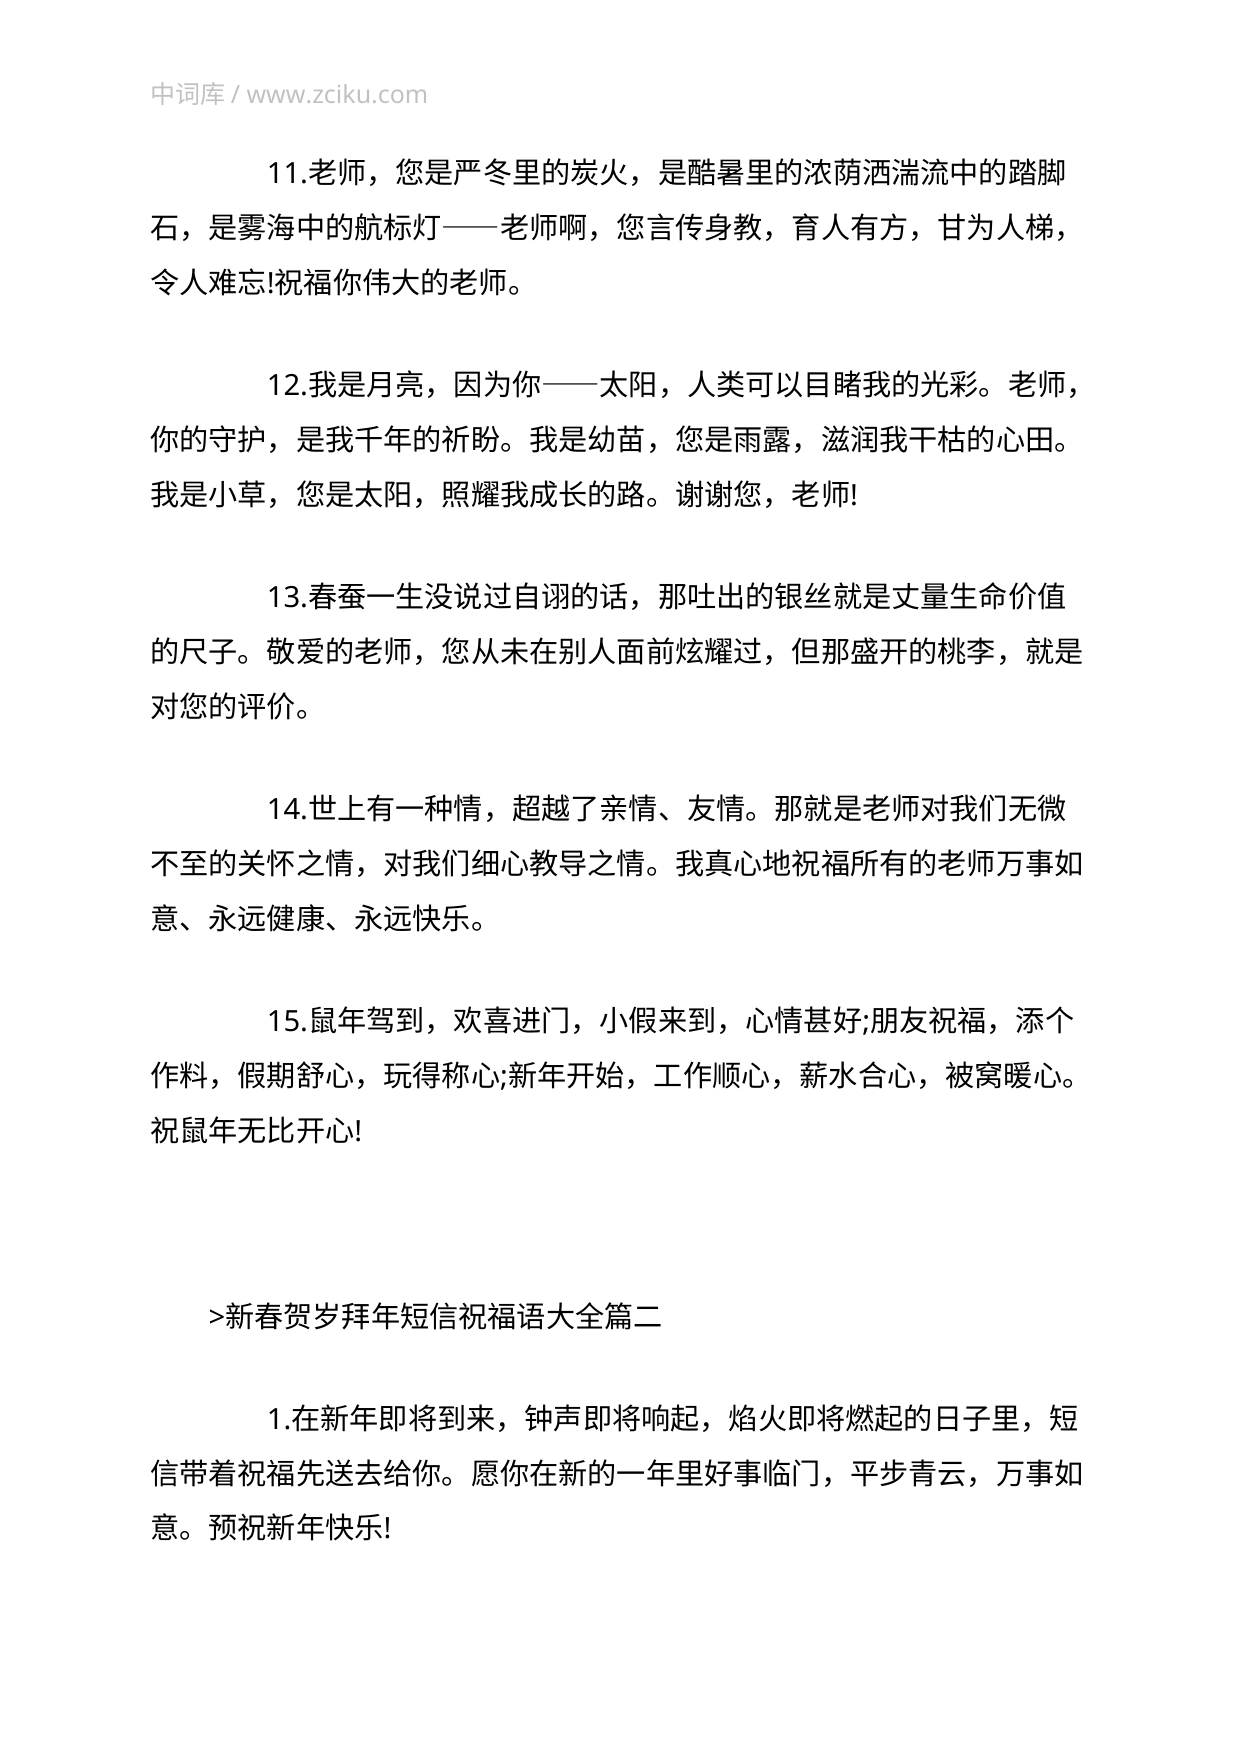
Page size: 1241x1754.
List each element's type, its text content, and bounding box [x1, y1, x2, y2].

text 13.春蚕一生没说过自诩的话，那吐出的银丝就是丈量生命价值的尺子。敬爱的老师，您从未在别人面前炫耀过，但那盛开的桃李，就是对您的评价。 [150, 574, 1090, 726]
text 1.在新年即将到来，钟声即将响起，焰火即将燃起的日子里，短信带着祝福先送去给你。愿你在新的一年里好事临门，平步青云，万事如意。预祝新年快乐! [150, 1395, 1090, 1547]
text 11.老师，您是严冬里的炭火，是酷暑里的浓荫洒湍流中的踏脚石，是雾海中的航标灯――老师啊，您言传身教，育人有方，甘为人梯，令人难忘!祝福你伟大的老师。 [150, 150, 1090, 302]
text 12.我是月亮，因为你——太阳，人类可以目睹我的光彩。老师，你的守护，是我千年的祈盼。我是幼苗，您是雨露，滋润我干枯的心田。我是小草，您是太阳，照耀我成长的路。谢谢您，老师! [150, 362, 1090, 514]
text 15.鼠年驾到，欢喜进门，小假来到，心情甚好;朋友祝福，添个作料，假期舒心，玩得称心;新年开始，工作顺心，薪水合心，被窝暖心。祝鼠年无比开心! [150, 997, 1090, 1149]
text 14.世上有一种情，超越了亲情、友情。那就是老师对我们无微不至的关怀之情，对我们细心教导之情。我真心地祝福所有的老师万事如意、永远健康、永远快乐。 [150, 785, 1090, 938]
text >新春贺岁拜年短信祝福语大全篇二 [150, 1293, 1090, 1336]
